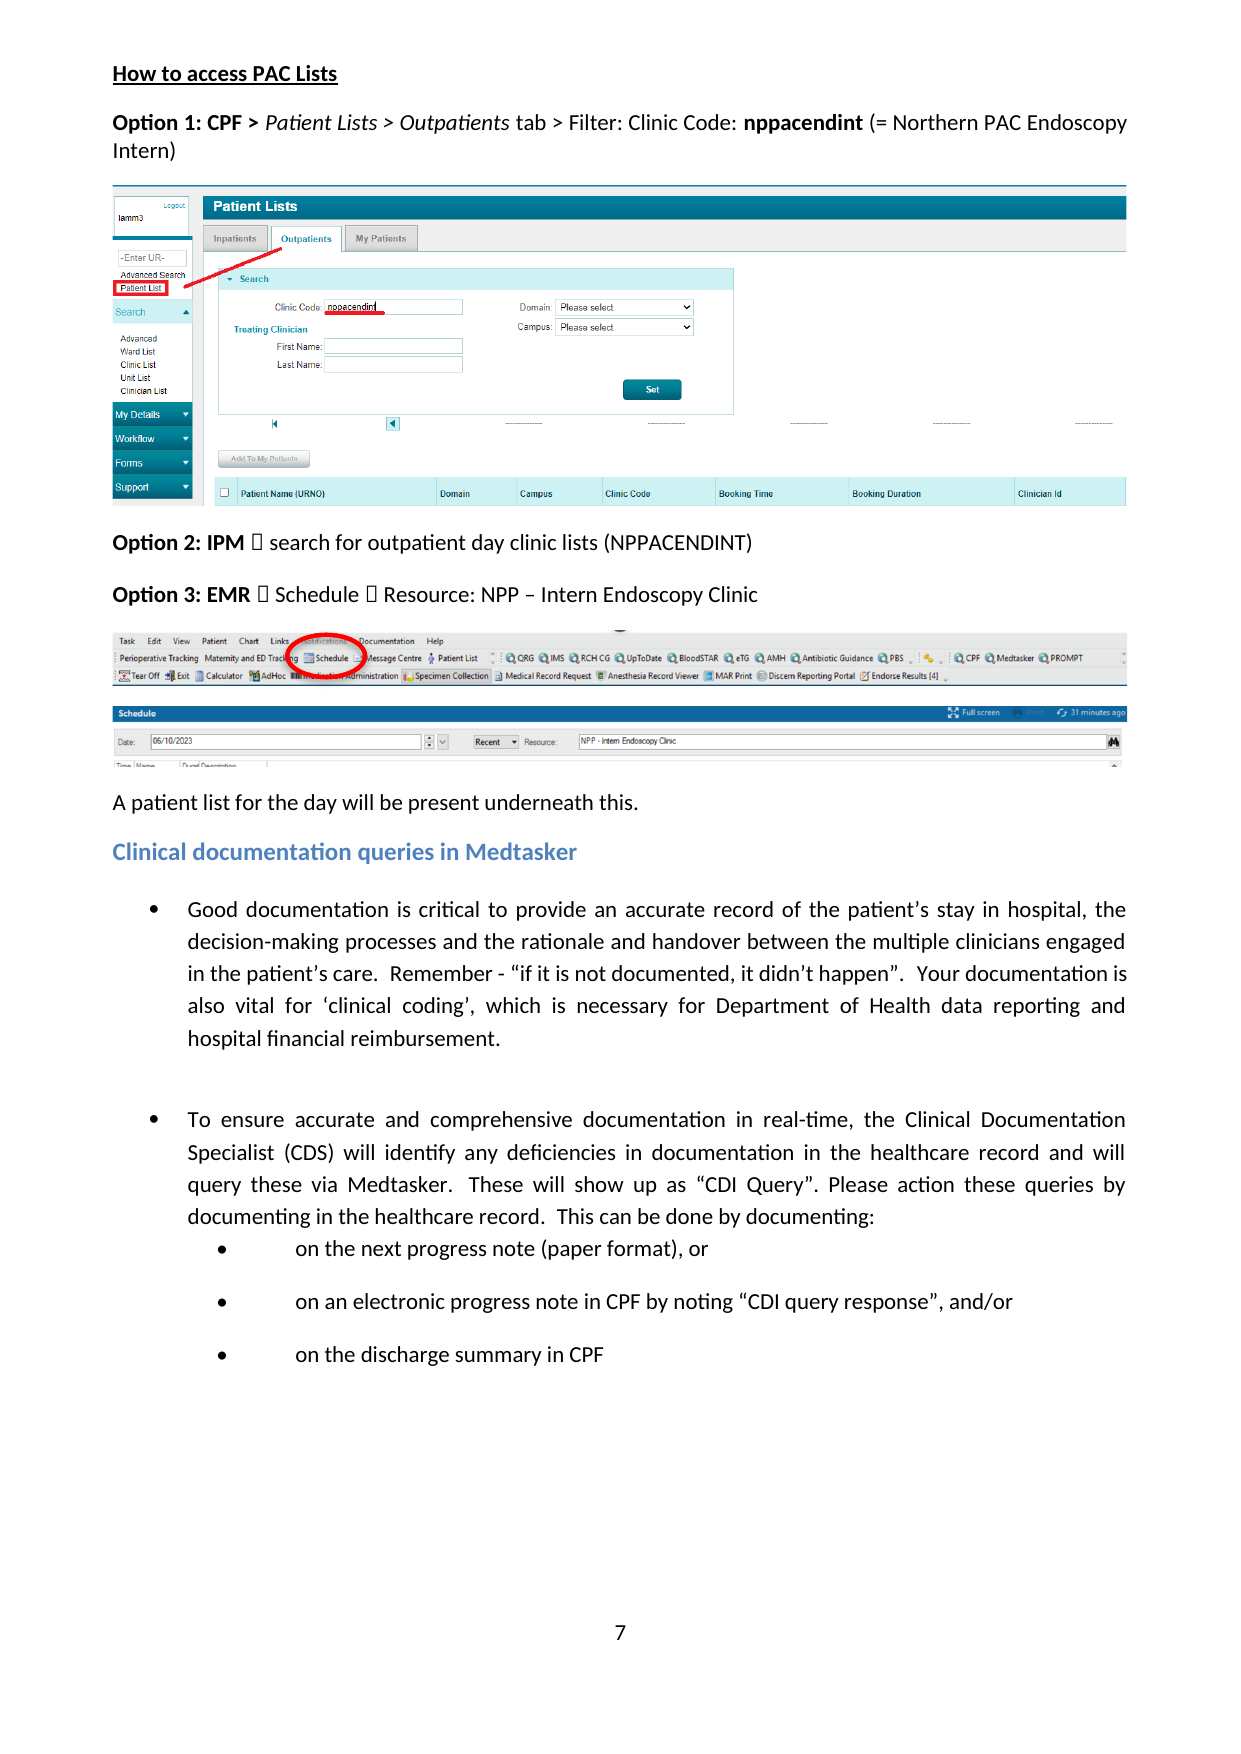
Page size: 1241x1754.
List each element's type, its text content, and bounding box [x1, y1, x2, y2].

list • on the discharge summary in CPF [216, 1340, 1128, 1368]
text Clinical documentation queries in Medtasker [112, 836, 1128, 867]
text A patient list for the day will be present underneath this. [112, 788, 1128, 816]
picture [112, 706, 1128, 767]
list Good documentation is critical to provide an accurate record of the patient’s stay in hospital, the decision-making processes and the rationale and handover between the multiple clinicians engaged in the patient’s care. Remember - “if it is not documented, it didn’t happen”. Your documentation is also vital for ‘clinical coding’, which is necessary for Department of Health data reporting and hospital financial reimbursement. [150, 895, 1128, 1052]
text How to access PAC Lists [112, 59, 1128, 87]
picture [112, 630, 1128, 686]
text Option 1: CPF > Patient Lists > Outpatients tab > Filter: Clinic Code: nppacendint (= Northern PAC Endoscopy Intern) [112, 108, 1128, 164]
list To ensure accurate and comprehensive documentation in real-time, the Clinical Documentation Specialist (CDS) will identify any deficiencies in documentation in the healthcare record and will query these via Medtasker. These will show up as “CDI Query”. Please action these queries by documenting in the healthcare record. This can be done by documenting: [150, 1106, 1128, 1230]
list • on an electronic progress note in CPF by noting “CDI query response”, and/or [216, 1287, 1128, 1315]
text Option 3: EMR  Schedule  Resource: NPP – Intern Endoscopy Clinic [112, 578, 1128, 609]
text Option 2: IPM  search for outpatient day clinic lists (NPPACENDINT) [112, 526, 1128, 557]
picture [249, 203, 259, 210]
list • on the next progress note (paper format), or [216, 1234, 1128, 1262]
picture [112, 187, 1127, 506]
